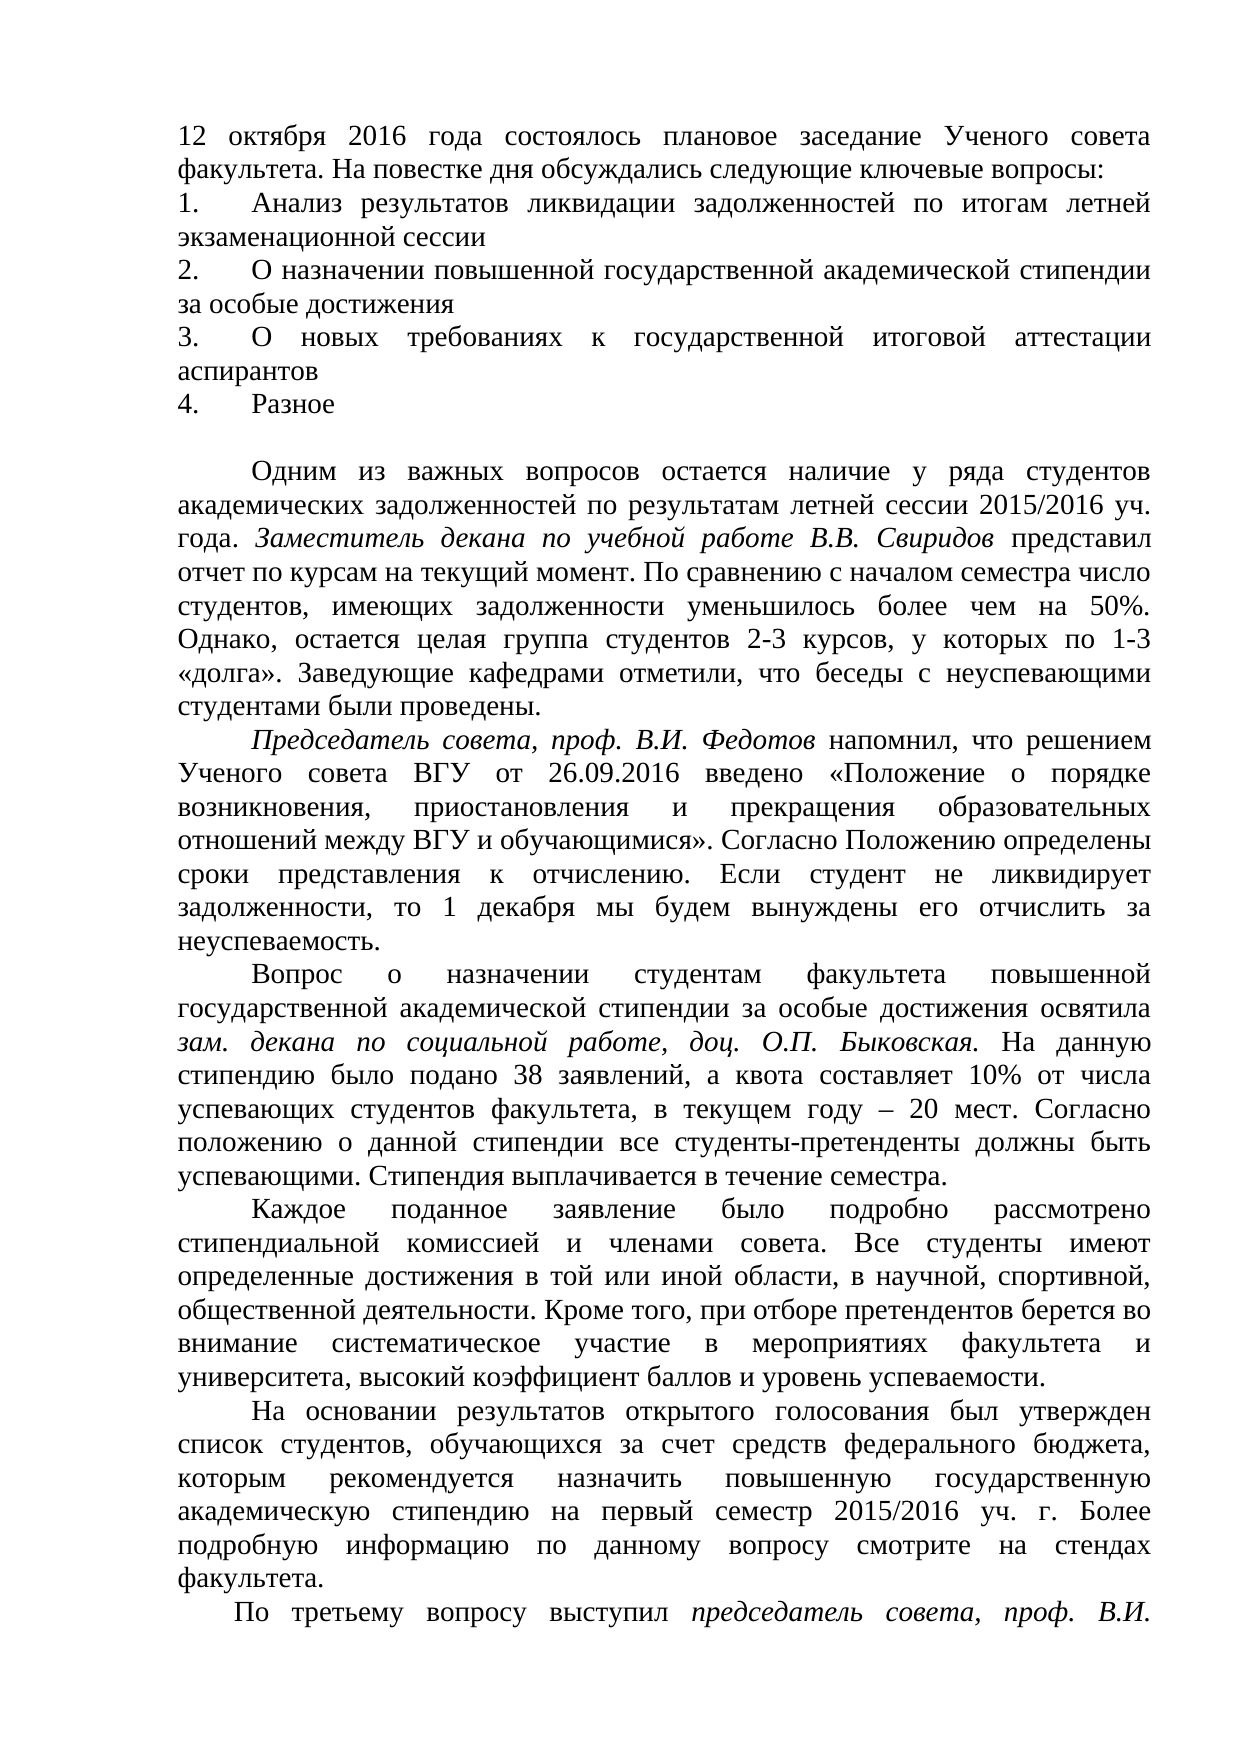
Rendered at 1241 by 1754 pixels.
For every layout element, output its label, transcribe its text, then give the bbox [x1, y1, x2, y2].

text 12 октября 2016 года состоялось плановое заседание Ученого совета факультета. На повестке дня обсуждались следующие ключевые вопросы: [177, 118, 1152, 185]
list Анализ результатов ликвидации задолженностей по итогам летней экзаменационной сессии [177, 185, 1152, 252]
text Каждое поданное заявление было подробно рассмотрено стипендиальной комиссией и членами совета. Все студенты имеют определенные достижения в той или иной области, в научной, спортивной, общественной деятельности. Кроме того, при отборе претендентов берется во внимание систематическое участие в мероприятиях факультета и университета, высокий коэффициент баллов и уровень успеваемости. [177, 1191, 1152, 1393]
text Одним из важных вопросов остается наличие у ряда студентов академических задолженностей по результатам летней сессии 2015/2016 уч. года. Заместитель декана по учебной работе В.В. Свиридов представил отчет по курсам на текущий момент. По сравнению с началом семестра число студентов, имеющих задолженности уменьшилось более чем на 50%. Однако, остается целая группа студентов 2-3 курсов, у которых по 1-3 «долга». Заведующие кафедрами отметили, что беседы с неуспевающими студентами были проведены. [177, 453, 1152, 722]
list О назначении повышенной государственной академической стипендии за особые достижения [177, 252, 1152, 319]
list О новых требованиях к государственной итоговой аттестации аспирантов [177, 319, 1152, 386]
text На основании результатов открытого голосования был утвержден список студентов, обучающихся за счет средств федерального бюджета, которым рекомендуется назначить повышенную государственную академическую стипендию на первый семестр 2015/2016 уч. г. Более подробную информацию по данному вопросу смотрите на стендах факультета. [177, 1393, 1152, 1594]
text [177, 1594, 1152, 1627]
text Вопрос о назначении студентам факультета повышенной государственной академической стипендии за особые достижения освятила зам. декана по социальной работе, доц. О.П. Быковская. На данную стипендию было подано 38 заявлений, а квота составляет 10% от числа успевающих студентов факультета, в текущем году – 20 мест. Согласно положению о данной стипендии все студенты-претенденты должны быть успевающими. Стипендия выплачивается в течение семестра. [177, 957, 1152, 1191]
list Разное [177, 386, 1152, 420]
text Председатель совета, проф. В.И. Федотов напомнил, что решением Ученого совета ВГУ от 26.09.2016 введено «Положение о порядке возникновения, приостановления и прекращения образовательных отношений между ВГУ и обучающимися». Согласно Положению определены сроки представления к отчислению. Если студент не ликвидирует задолженности, то 1 декабря мы будем вынуждены его отчислить за неуспеваемость. [177, 722, 1152, 957]
